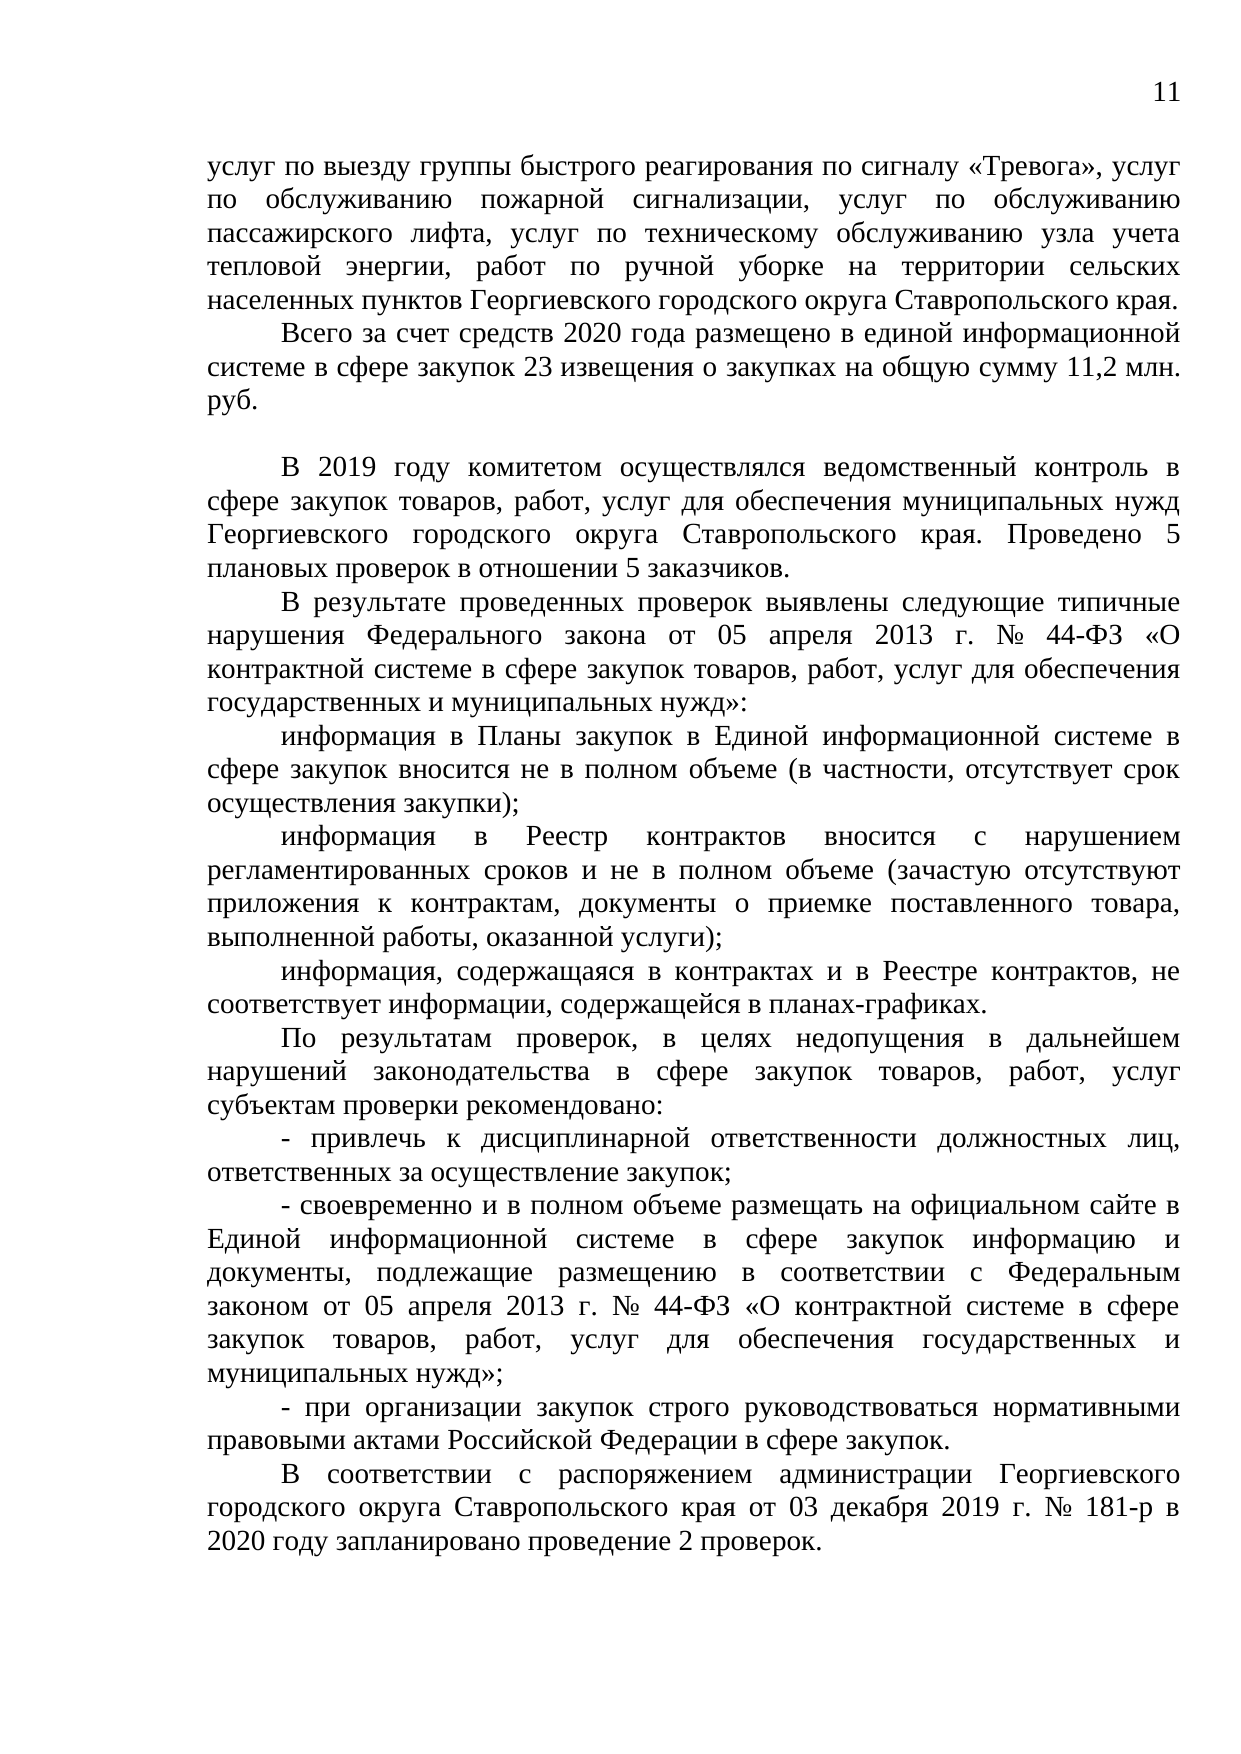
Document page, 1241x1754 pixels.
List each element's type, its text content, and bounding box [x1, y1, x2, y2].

text - привлечь к дисциплинарной ответственности должностных лиц, ответственных за осуществление закупок; [207, 1120, 1181, 1187]
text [207, 148, 1181, 315]
text информация в Планы закупок в Единой информационной системе в сфере закупок вносится не в полном объеме (в частности, отсутствует срок осуществления закупки); [207, 718, 1181, 818]
text В 2019 году комитетом осуществлялся ведомственный контроль в сфере закупок товаров, работ, услуг для обеспечения муниципальных нужд Георгиевского городского округа Ставропольского края. Проведено 5 плановых проверок в отношении 5 заказчиков. [207, 449, 1181, 584]
text - при организации закупок строго руководствоваться нормативными правовыми актами Российской Федерации в сфере закупок. [207, 1389, 1181, 1456]
text - своевременно и в полном объеме размещать на официальном сайте в Единой информационной системе в сфере закупок информацию и документы, подлежащие размещению в соответствии с Федеральным законом от 05 апреля 2013 г. № 44-ФЗ «О контрактной системе в сфере закупок товаров, работ, услуг для обеспечения государственных и муниципальных нужд»; [207, 1187, 1181, 1389]
text Всего за счет средств 2020 года размещено в единой информационной системе в сфере закупок 23 извещения о закупках на общую сумму 11,2 млн. руб. [207, 315, 1181, 416]
text В результате проведенных проверок выявлены следующие типичные нарушения Федерального закона от 05 апреля 2013 г. № 44-ФЗ «О контрактной системе в сфере закупок товаров, работ, услуг для обеспечения государственных и муниципальных нужд»: [207, 584, 1181, 718]
text По результатам проверок, в целях недопущения в дальнейшем нарушений законодательства в сфере закупок товаров, работ, услуг субъектам проверки рекомендовано: [207, 1020, 1181, 1120]
text информация в Реестр контрактов вносится с нарушением регламентированных сроков и не в полном объеме (зачастую отсутствуют приложения к контрактам, документы о приемке поставленного товара, выполненной работы, оказанной услуги); [207, 818, 1181, 953]
text информация, содержащаяся в контрактах и в Реестре контрактов, не соответствует информации, содержащейся в планах-графиках. [207, 953, 1181, 1020]
text В соответствии с распоряжением администрации Георгиевского городского округа Ставропольского края от 03 декабря 2019 г. № 181-р в 2020 году запланировано проведение 2 проверок. [207, 1456, 1181, 1556]
